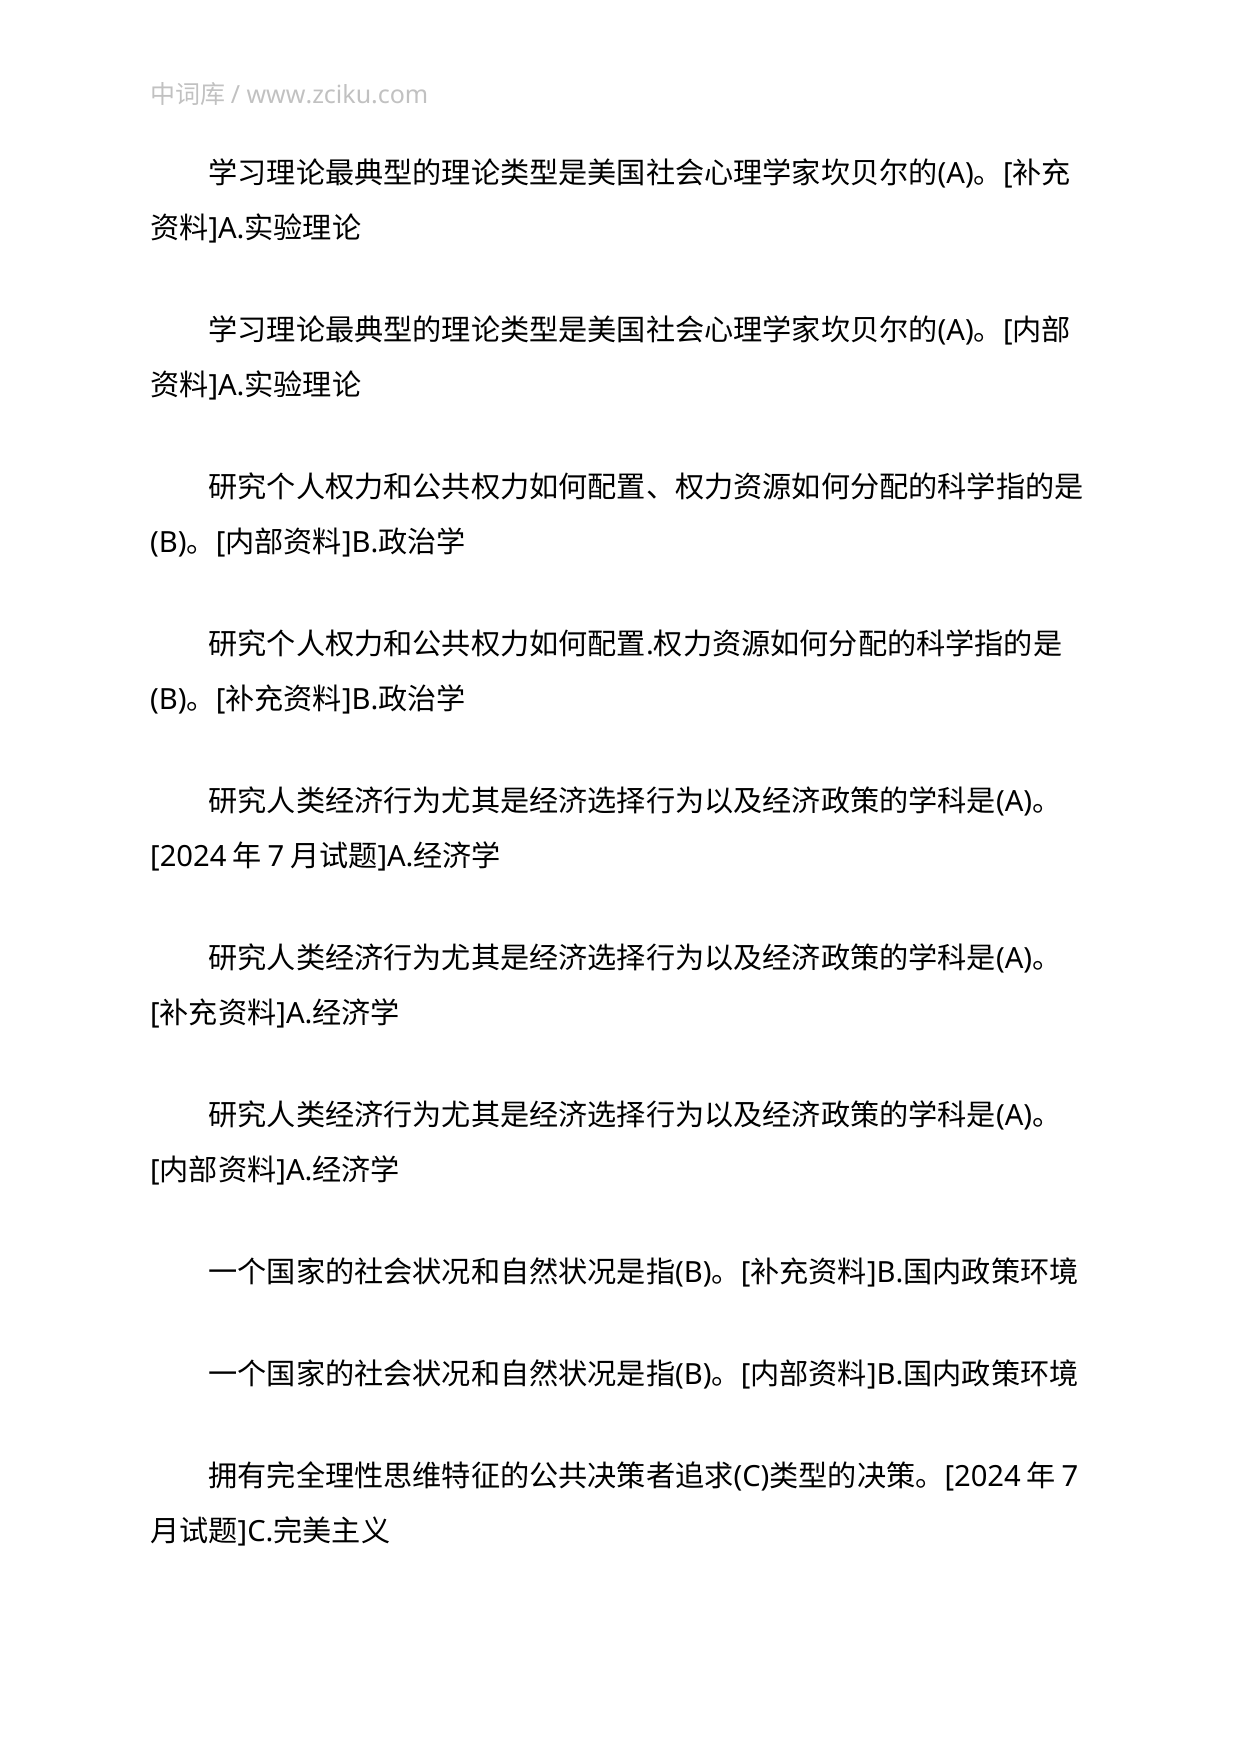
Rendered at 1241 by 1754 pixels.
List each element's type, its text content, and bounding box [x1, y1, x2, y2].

text 一个国家的社会状况和自然状况是指(B)。[补充资料]B.国内政策环境 [150, 1249, 1090, 1291]
text 一个国家的社会状况和自然状况是指(B)。[内部资料]B.国内政策环境 [150, 1351, 1090, 1393]
text 研究个人权力和公共权力如何配置.权力资源如何分配的科学指的是(B)。[补充资料]B.政治学 [150, 621, 1090, 718]
text 研究个人权力和公共权力如何配置、权力资源如何分配的科学指的是(B)。[内部资料]B.政治学 [150, 464, 1090, 561]
text 学习理论最典型的理论类型是美国社会心理学家坎贝尔的(A)。[补充资料]A.实验理论 [150, 150, 1090, 247]
text 研究人类经济行为尤其是经济选择行为以及经济政策的学科是(A)。[内部资料]A.经济学 [150, 1092, 1090, 1189]
text 研究人类经济行为尤其是经济选择行为以及经济政策的学科是(A)。[2024年7月试题]A.经济学 [150, 778, 1090, 875]
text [150, 1453, 1090, 1550]
text 学习理论最典型的理论类型是美国社会心理学家坎贝尔的(A)。[内部资料]A.实验理论 [150, 307, 1090, 404]
text 研究人类经济行为尤其是经济选择行为以及经济政策的学科是(A)。[补充资料]A.经济学 [150, 935, 1090, 1032]
